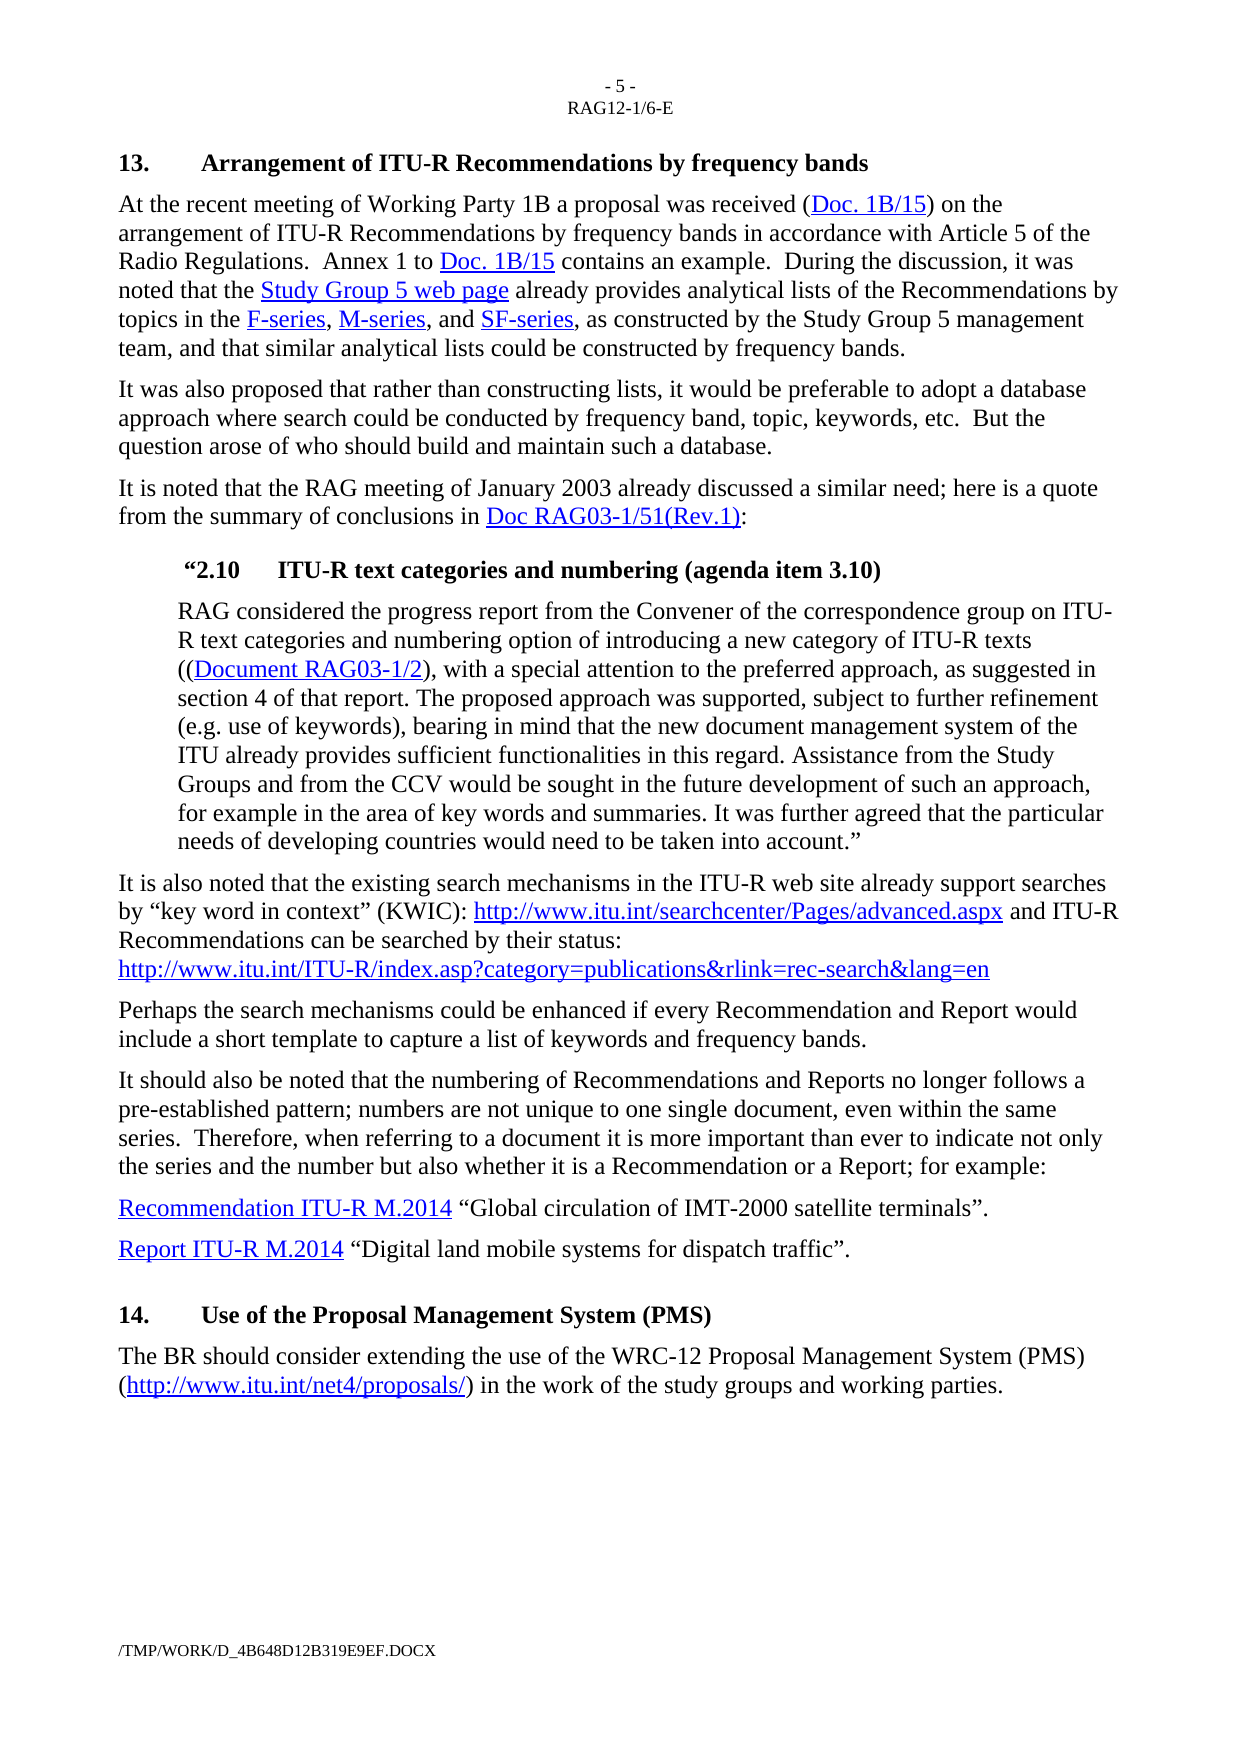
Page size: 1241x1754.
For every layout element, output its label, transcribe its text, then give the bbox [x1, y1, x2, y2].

text At the recent meeting of Working Party 1B a proposal was received (Doc. 1B/15) on the arrangement of ITU-R Recommendations by frequency bands in accordance with Article 5 of the Radio Regulations. Annex 1 to Doc. 1B/15 contains an example. During the discussion, it was noted that the Study Group 5 web page already provides analytical lists of the Recommendations by topics in the F-series, M-series, and SF-series, as constructed by the Study Group 5 management team, and that similar analytical lists could be constructed by frequency bands. [118, 189, 1122, 361]
text Report ITU-R M.2014 “Digital land mobile systems for dispatch traffic”. [118, 1234, 1122, 1263]
text Perhaps the search mechanisms could be enhanced if every Recommendation and Report would include a short template to capture a list of keywords and frequency bands. [118, 995, 1122, 1053]
text RAG considered the progress report from the Convener of the correspondence group on ITU-R text categories and numbering option of introducing a new category of ITU-R texts ((Document RAG03-1/2), with a special attention to the preferred approach, as suggested in section 4 of that report. The proposed approach was supported, subject to further refinement (e.g. use of keywords), bearing in mind that the new document management system of the ITU already provides sufficient functionalities in this regard. Assistance from the Study Groups and from the CCV would be sought in the future development of such an approach, for example in the area of key words and summaries. It was further agreed that the particular needs of developing countries would need to be taken into account.” [177, 596, 1122, 855]
text It should also be noted that the numbering of Recommendations and Reports no longer follows a pre-established pattern; numbers are not unique to one single document, even within the same series. Therefore, when referring to a document it is more important than ever to indicate not only the series and the number but also whether it is a Recommendation or a Report; for example: [118, 1065, 1122, 1180]
text It is noted that the RAG meeting of January 2003 already discussed a similar need; here is a quote from the summary of conclusions in Doc RAG03-1/51(Rev.1): [118, 473, 1122, 530]
subtitle 14. Use of the Proposal Management System (PMS) [118, 1300, 1122, 1329]
text The BR should consider extending the use of the WRC-12 Proposal Management System (PMS) (http://www.itu.int/net4/proposals/) in the work of the study groups and working parties. [118, 1341, 1122, 1399]
text It is also noted that the existing search mechanisms in the ITU-R web site already support searches by “key word in context” (KWIC): http://www.itu.int/searchcenter/Pages/advanced.aspx and ITU-R Recommendations can be searched by their status: http://www.itu.int/ITU-R/index.asp?category=publications&rlink=rec-search&lang=en [118, 868, 1122, 983]
subtitle 13. Arrangement of ITU-R Recommendations by frequency bands [118, 148, 1122, 176]
text Recommendation ITU-R M.2014 “Global circulation of IMT-2000 satellite terminals”. [118, 1193, 1122, 1221]
subtitle “2.10 ITU-R text categories and numbering (agenda item 3.10) [177, 555, 1122, 584]
text It was also proposed that rather than constructing lists, it would be preferable to adopt a database approach where search could be conducted by frequency band, topic, keywords, etc. But the question arose of who should build and maintain such a database. [118, 374, 1122, 460]
